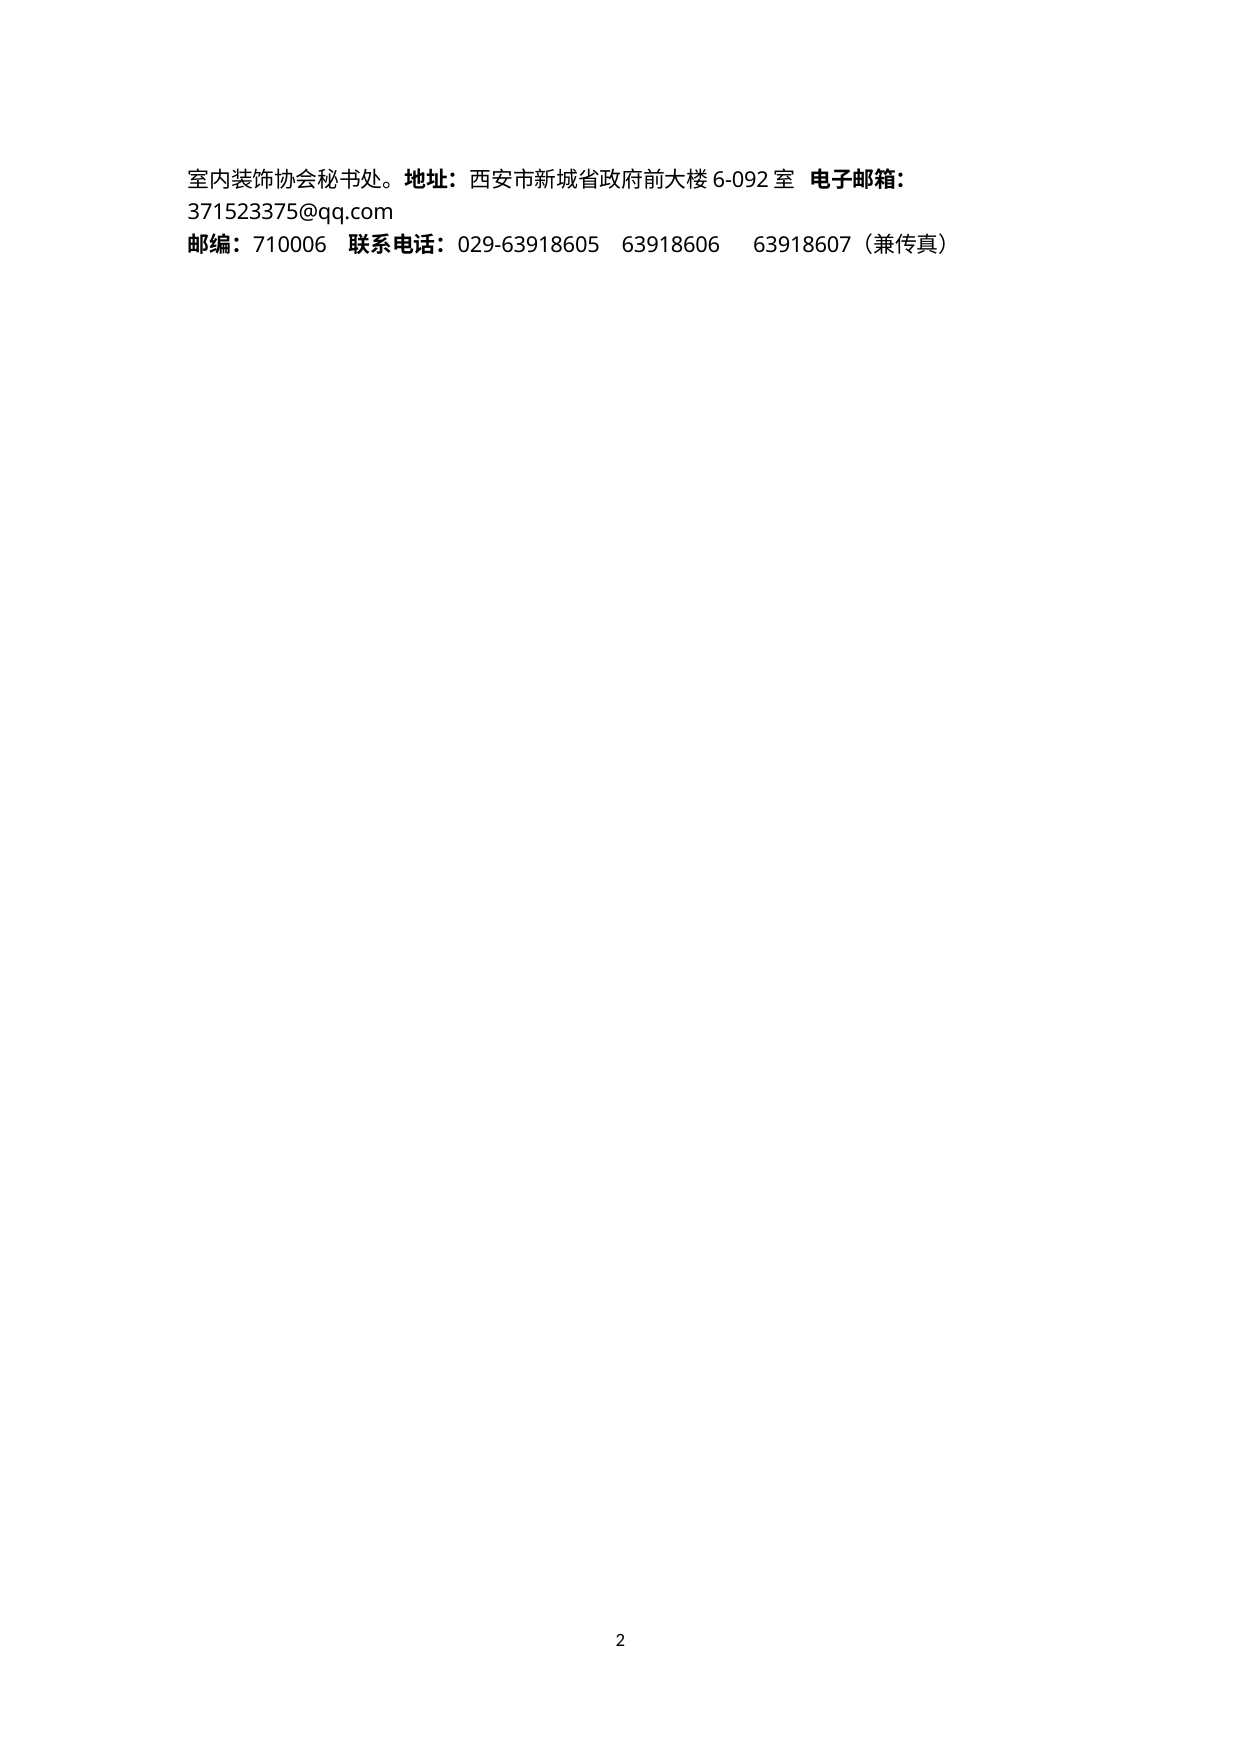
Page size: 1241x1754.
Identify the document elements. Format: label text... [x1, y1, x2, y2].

text 邮编：710006 联系电话：029-63918605 63918606 63918607（兼传真） [187, 227, 1053, 259]
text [187, 162, 1053, 227]
